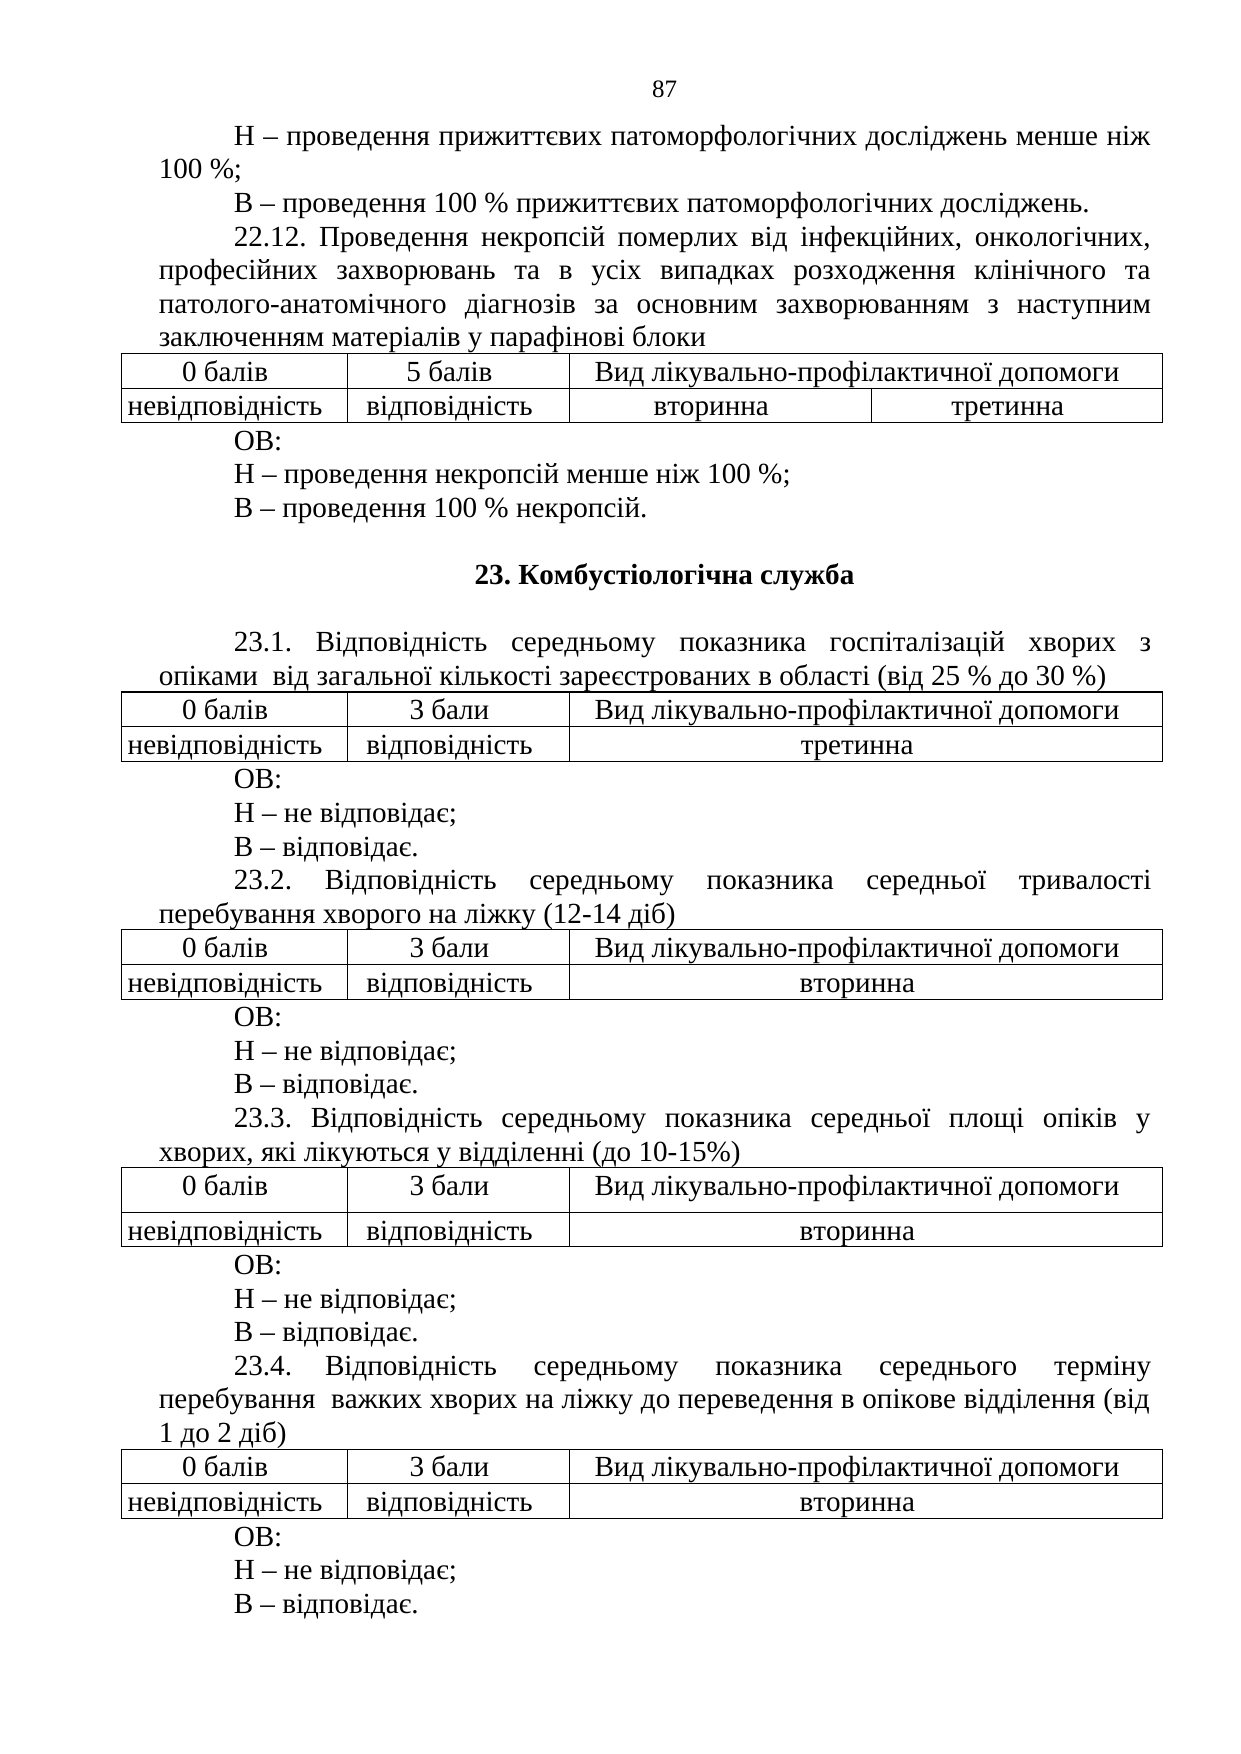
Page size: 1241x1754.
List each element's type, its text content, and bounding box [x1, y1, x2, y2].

text В – відповідає. [158, 1586, 1152, 1619]
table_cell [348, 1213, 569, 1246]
text Н – не відповідає; [158, 1033, 1152, 1067]
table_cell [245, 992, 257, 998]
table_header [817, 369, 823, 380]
text 22.12. Проведення некропсій померлих від інфекційних, онкологічних, професійних захворювань та в усіх випадках розходження клінічного та патолого-анатомічного діагнозів за основним захворюванням з наступним заключенням матеріалів у парафінові блоки [158, 219, 1152, 353]
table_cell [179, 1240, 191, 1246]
text ОВ: [158, 423, 1152, 457]
text 23.1. Відповідність середньому показника госпіталізацій хворих з опіками від загальної кількості зареєстрованих в області (від 25 % до 30 %) [158, 624, 1152, 691]
text 23.4. Відповідність середньому показника середнього терміну перебування важких хворих на ліжку до переведення в опікове відділення (від 1 до 2 діб) [158, 1348, 1152, 1448]
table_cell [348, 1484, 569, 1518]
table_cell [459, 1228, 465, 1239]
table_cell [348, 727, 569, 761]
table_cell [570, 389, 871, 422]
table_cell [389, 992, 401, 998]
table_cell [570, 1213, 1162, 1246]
text Н – не відповідає; [158, 795, 1152, 829]
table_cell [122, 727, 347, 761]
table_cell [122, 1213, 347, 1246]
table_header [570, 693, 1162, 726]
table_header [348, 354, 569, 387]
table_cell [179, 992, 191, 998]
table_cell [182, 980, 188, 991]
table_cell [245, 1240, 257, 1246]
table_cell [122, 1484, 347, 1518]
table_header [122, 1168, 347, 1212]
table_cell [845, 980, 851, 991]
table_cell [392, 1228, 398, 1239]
text Н – проведення прижиттєвих патоморфологічних досліджень менше ніж 100 %; [158, 118, 1152, 185]
text ОВ: [158, 1247, 1152, 1281]
text 23. Комбустіологічна служба [177, 524, 1152, 591]
text В – проведення 100 % прижиттєвих патоморфологічних досліджень. [158, 185, 1152, 219]
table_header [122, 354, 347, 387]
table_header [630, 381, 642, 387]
text В – відповідає. [158, 1314, 1152, 1348]
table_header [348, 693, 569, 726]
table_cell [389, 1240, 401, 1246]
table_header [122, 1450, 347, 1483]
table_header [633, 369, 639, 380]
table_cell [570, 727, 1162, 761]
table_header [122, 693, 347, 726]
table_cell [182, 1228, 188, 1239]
text В – відповідає. [158, 829, 1152, 862]
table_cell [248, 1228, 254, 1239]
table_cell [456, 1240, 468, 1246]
text В – відповідає. [158, 1067, 1152, 1100]
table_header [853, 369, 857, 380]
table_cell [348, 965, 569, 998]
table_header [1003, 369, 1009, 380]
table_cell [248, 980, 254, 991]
text Н – не відповідає; [158, 1552, 1152, 1586]
text Н – проведення некропсій менше ніж 100 %; [158, 457, 1152, 490]
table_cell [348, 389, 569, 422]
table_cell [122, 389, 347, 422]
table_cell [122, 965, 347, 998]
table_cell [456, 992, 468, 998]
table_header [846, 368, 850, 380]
text Н – не відповідає; [158, 1281, 1152, 1314]
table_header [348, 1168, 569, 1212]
text ОВ: [158, 762, 1152, 795]
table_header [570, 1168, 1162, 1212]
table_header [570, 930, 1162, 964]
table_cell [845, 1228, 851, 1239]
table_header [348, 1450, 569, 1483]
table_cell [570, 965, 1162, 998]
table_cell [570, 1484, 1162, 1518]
text В – проведення 100 % некропсій. [158, 490, 1152, 524]
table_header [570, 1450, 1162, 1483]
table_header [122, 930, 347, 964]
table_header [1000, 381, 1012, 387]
text ОВ: [158, 1519, 1152, 1552]
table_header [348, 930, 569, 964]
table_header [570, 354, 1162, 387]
text ОВ: [158, 1000, 1152, 1033]
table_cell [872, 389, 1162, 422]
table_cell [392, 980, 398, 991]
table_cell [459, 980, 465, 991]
text 23.3. Відповідність середньому показника середньої площі опіків у хворих, які лікуються у відділенні (до 10-15%) [158, 1100, 1152, 1167]
text 23.2. Відповідність середньому показника середньої тривалості перебування хворого на ліжку (12-14 діб) [158, 862, 1152, 929]
